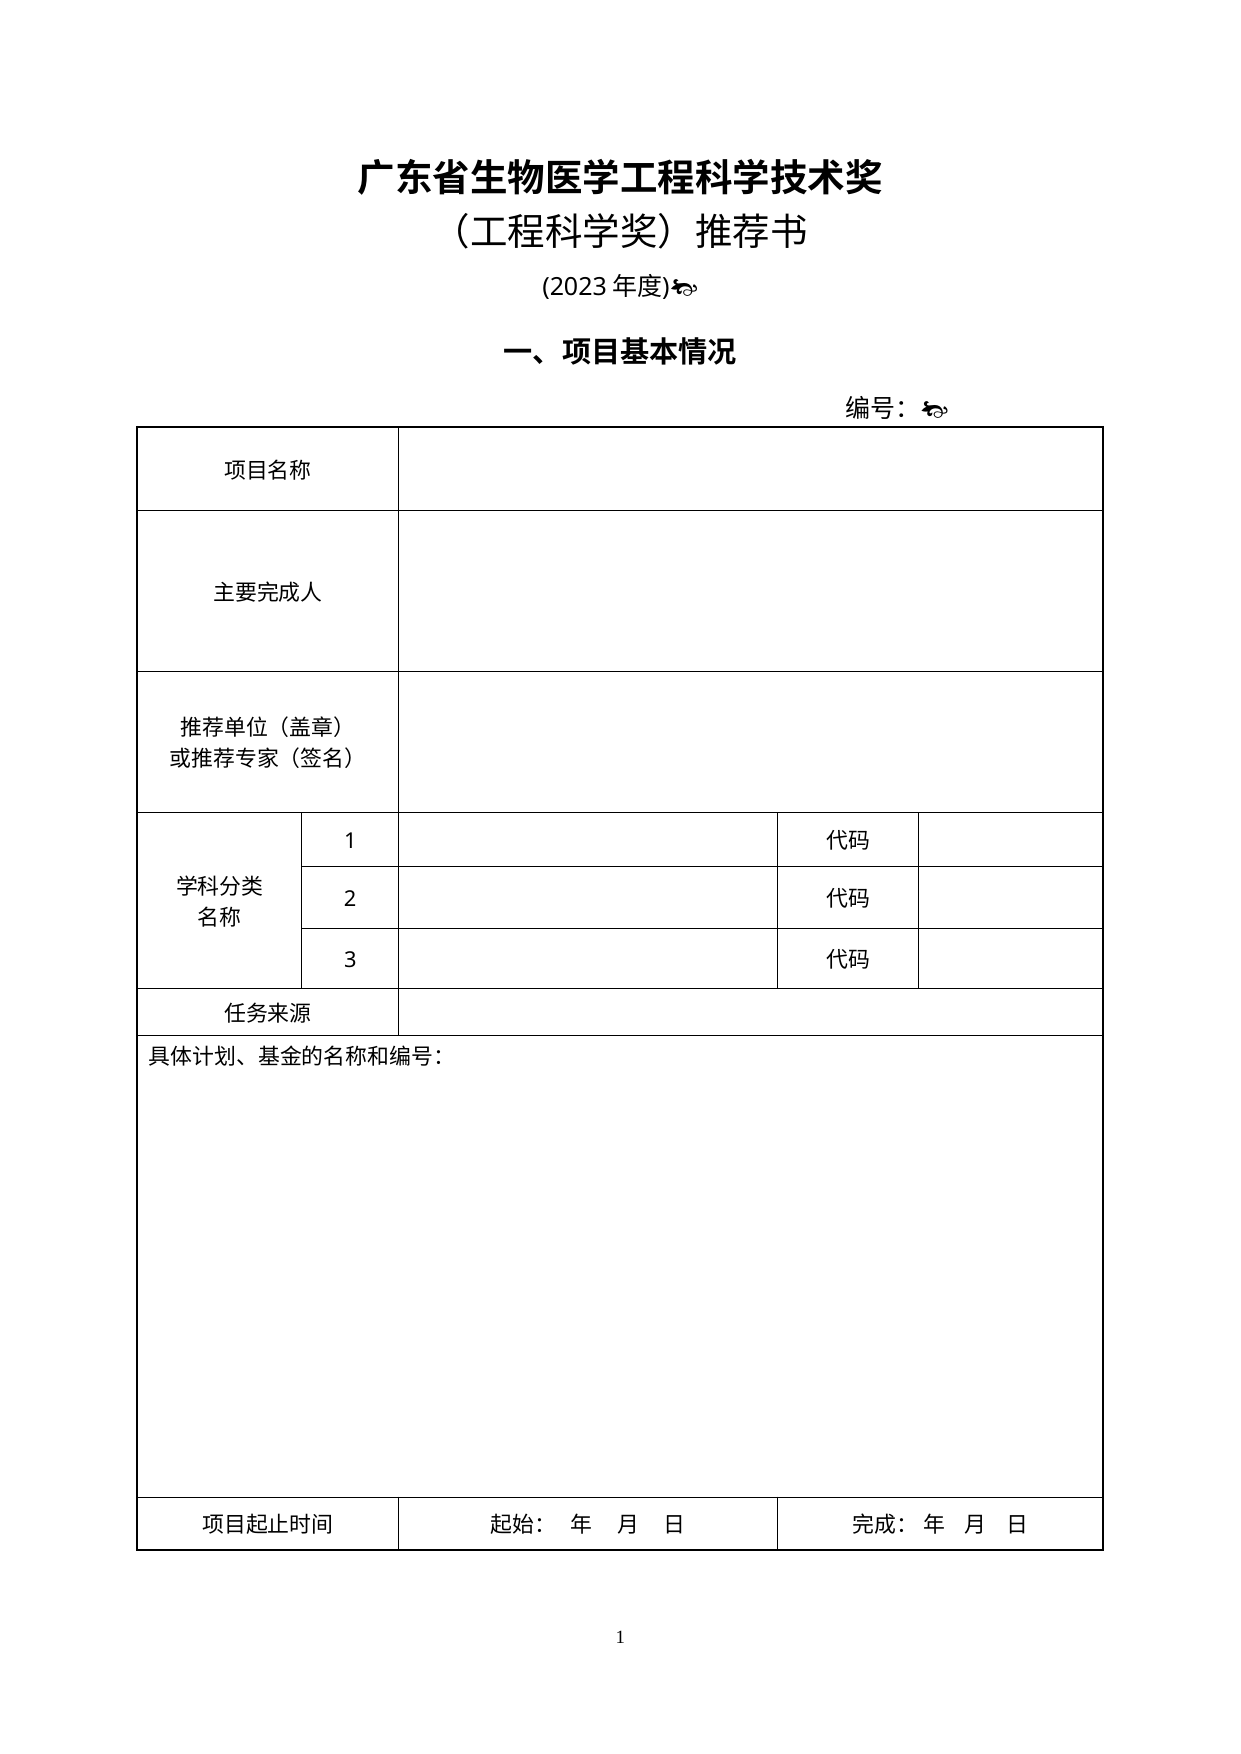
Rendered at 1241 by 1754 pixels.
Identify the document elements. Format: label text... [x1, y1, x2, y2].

table_cell [919, 867, 1102, 927]
table_cell 项目起止时间 [138, 1498, 398, 1549]
table_cell 任务来源 [138, 989, 398, 1035]
table_cell [919, 813, 1102, 866]
table_cell [919, 929, 1102, 988]
text 广东省生物医学工程科学技术奖 [165, 148, 1075, 202]
table_cell 主要完成人 [138, 511, 398, 671]
table_cell 学科分类 名称 [138, 813, 301, 988]
table_header [399, 428, 1102, 510]
table_header 项目名称 [138, 428, 398, 510]
table_cell 代码 [778, 929, 918, 988]
table_cell 完成： 年 月 日 [778, 1498, 1102, 1549]
text 编号： [165, 382, 1075, 426]
table_cell [399, 989, 1102, 1035]
table_cell 3 [302, 929, 398, 988]
table_cell 代码 [778, 867, 918, 927]
table_cell [399, 929, 777, 988]
table_cell [399, 813, 777, 866]
text （工程科学奖）推荐书 [165, 202, 1075, 256]
table_cell 起始： 年 月 日 [399, 1498, 777, 1549]
table_cell [399, 867, 777, 927]
table_cell 代码 [778, 813, 918, 866]
table_cell 2 [302, 867, 398, 927]
table_cell 具体计划、基金的名称和编号： [138, 1036, 1102, 1497]
text 一、项目基本情况 [165, 328, 1075, 372]
table_cell [399, 511, 1102, 671]
text (2023年度) [165, 267, 1075, 303]
table_cell [399, 672, 1102, 812]
table_cell 推荐单位（盖章） 或推荐专家（签名） [138, 672, 398, 812]
table_cell 1 [302, 813, 398, 866]
